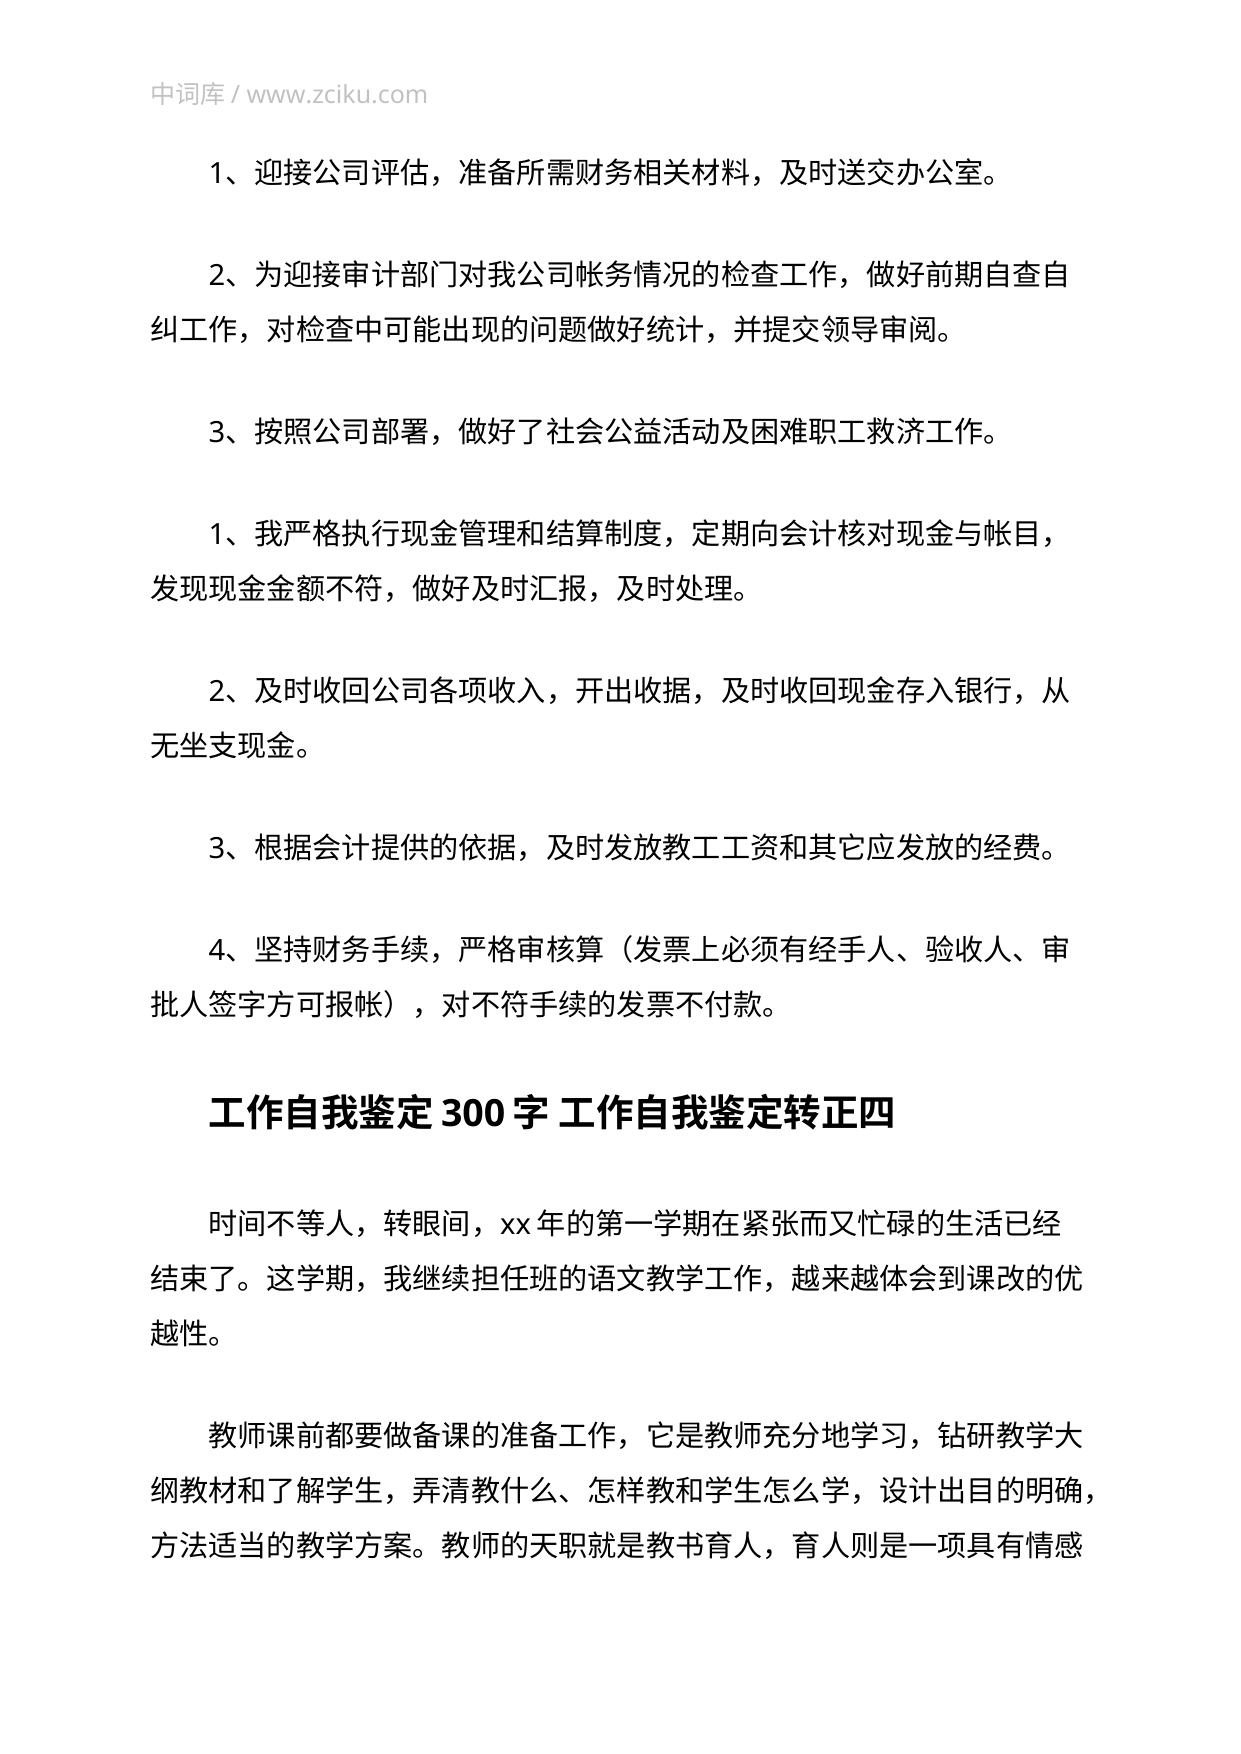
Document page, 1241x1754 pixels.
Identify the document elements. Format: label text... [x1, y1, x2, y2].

text 2、及时收回公司各项收入，开出收据，及时收回现金存入银行，从无坐支现金。 [150, 667, 1090, 765]
text 4、坚持财务手续，严格审核算（发票上必须有经手人、验收人、审批人签字方可报帐），对不符手续的发票不付款。 [150, 926, 1090, 1023]
text 2、为迎接审计部门对我公司帐务情况的检查工作，做好前期自查自纠工作，对检查中可能出现的问题做好统计，并提交领导审阅。 [150, 252, 1090, 349]
text 时间不等人，转眼间，xx年的第一学期在紧张而又忙碌的生活已经结束了。这学期，我继续担任班的语文教学工作，越来越体会到课改的优越性。 [150, 1201, 1090, 1353]
text 1、我严格执行现金管理和结算制度，定期向会计核对现金与帐目，发现现金金额不符，做好及时汇报，及时处理。 [150, 511, 1090, 608]
text 3、按照公司部署，做好了社会公益活动及困难职工救济工作。 [150, 409, 1090, 451]
text 1、迎接公司评估，准备所需财务相关材料，及时送交办公室。 [150, 150, 1090, 192]
text 工作自我鉴定300字 工作自我鉴定转正四 [150, 1083, 1090, 1137]
text 3、根据会计提供的依据，及时发放教工工资和其它应发放的经费。 [150, 824, 1090, 867]
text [150, 1412, 1090, 1564]
